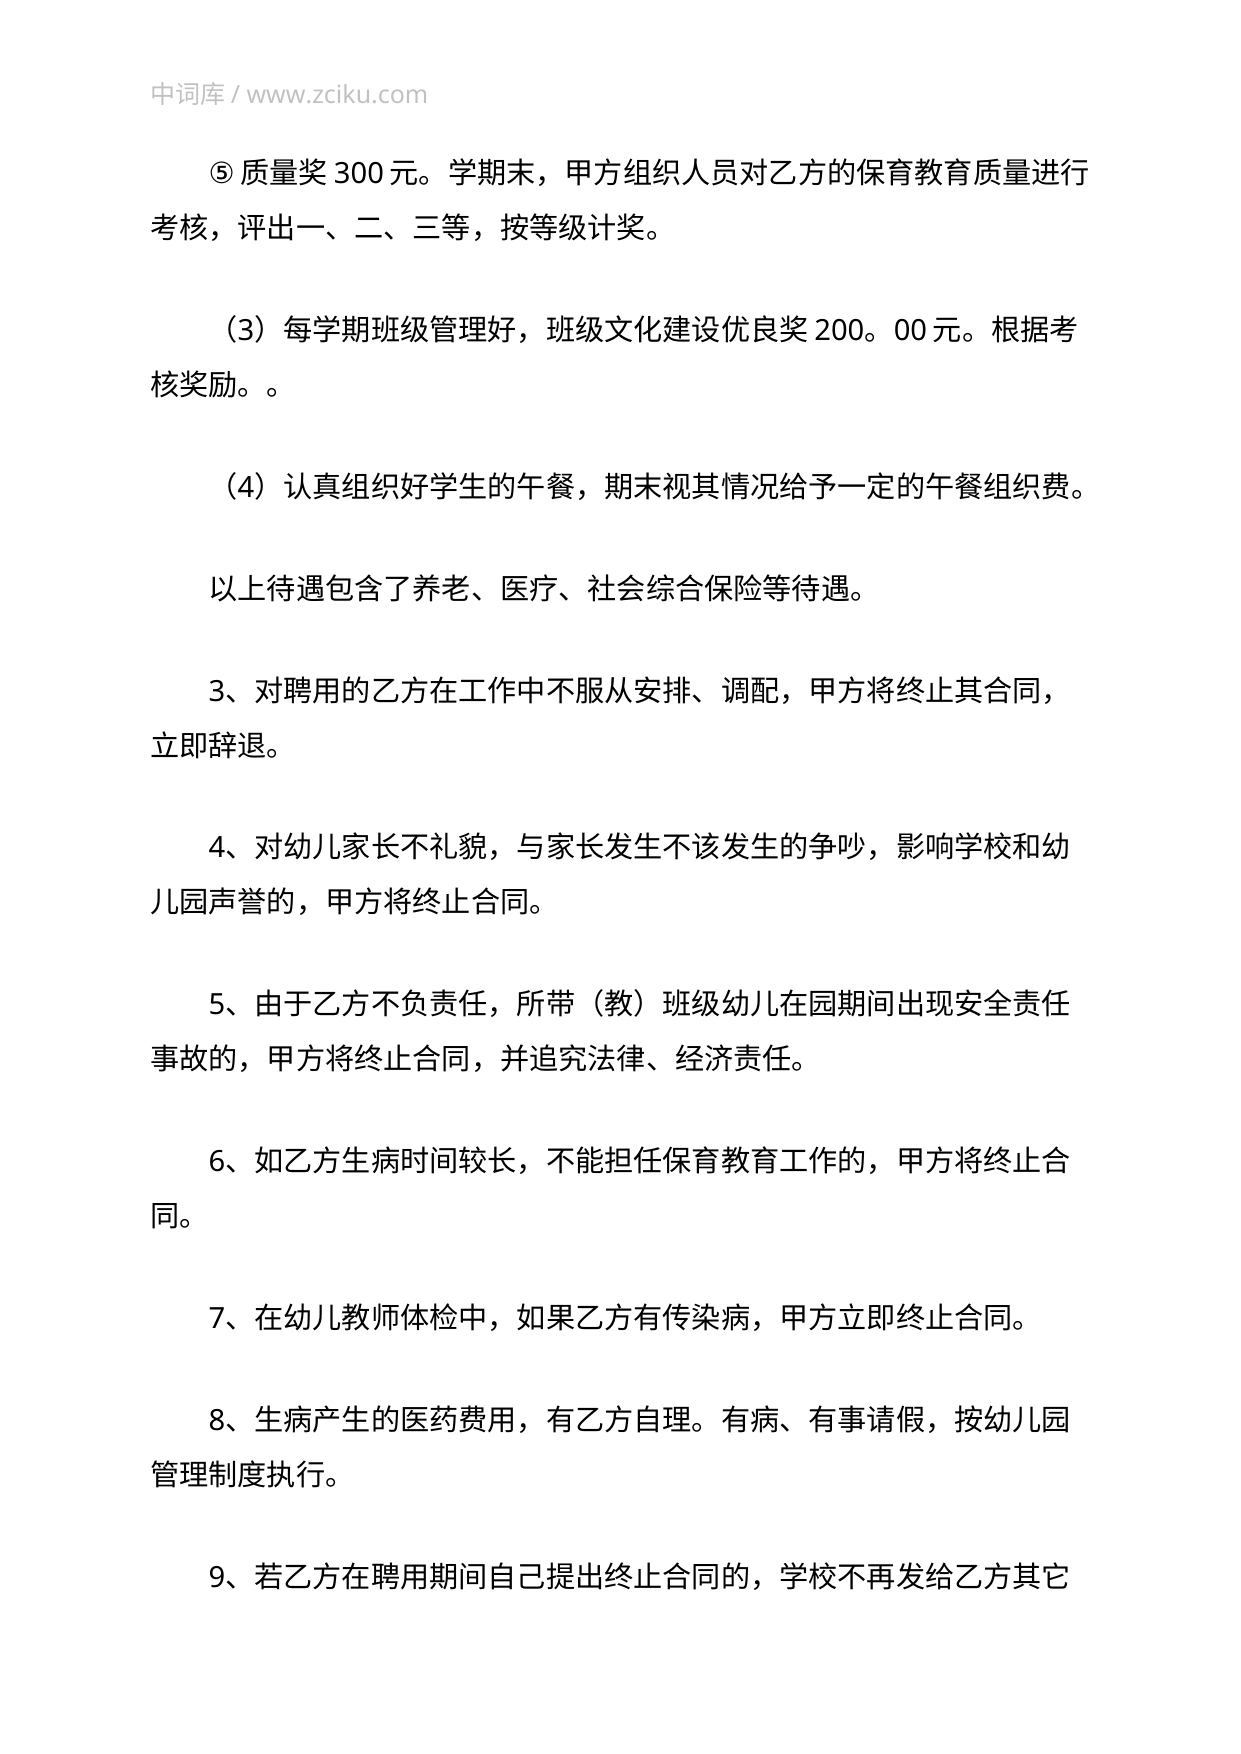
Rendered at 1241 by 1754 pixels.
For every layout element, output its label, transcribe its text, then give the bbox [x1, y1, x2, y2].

text （4）认真组织好学生的午餐，期末视其情况给予一定的午餐组织费。 [150, 463, 1090, 506]
text 5、由于乙方不负责任，所带（教）班级幼儿在园期间出现安全责任事故的，甲方将终止合同，并追究法律、经济责任。 [150, 981, 1090, 1078]
text 以上待遇包含了养老、医疗、社会综合保险等待遇。 [150, 566, 1090, 608]
text （3）每学期班级管理好，班级文化建设优良奖200。00元。根据考核奖励。。 [150, 307, 1090, 404]
text 8、生病产生的医药费用，有乙方自理。有病、有事请假，按幼儿园管理制度执行。 [150, 1396, 1090, 1494]
text 6、如乙方生病时间较长，不能担任保育教育工作的，甲方将终止合同。 [150, 1138, 1090, 1235]
text ⑤质量奖300元。学期末，甲方组织人员对乙方的保育教育质量进行考核，评出一、二、三等，按等级计奖。 [150, 150, 1090, 247]
text 3、对聘用的乙方在工作中不服从安排、调配，甲方将终止其合同，立即辞退。 [150, 667, 1090, 764]
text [150, 1553, 1090, 1596]
text 4、对幼儿家长不礼貌，与家长发生不该发生的争吵，影响学校和幼儿园声誉的，甲方将终止合同。 [150, 824, 1090, 921]
text 7、在幼儿教师体检中，如果乙方有传染病，甲方立即终止合同。 [150, 1294, 1090, 1337]
